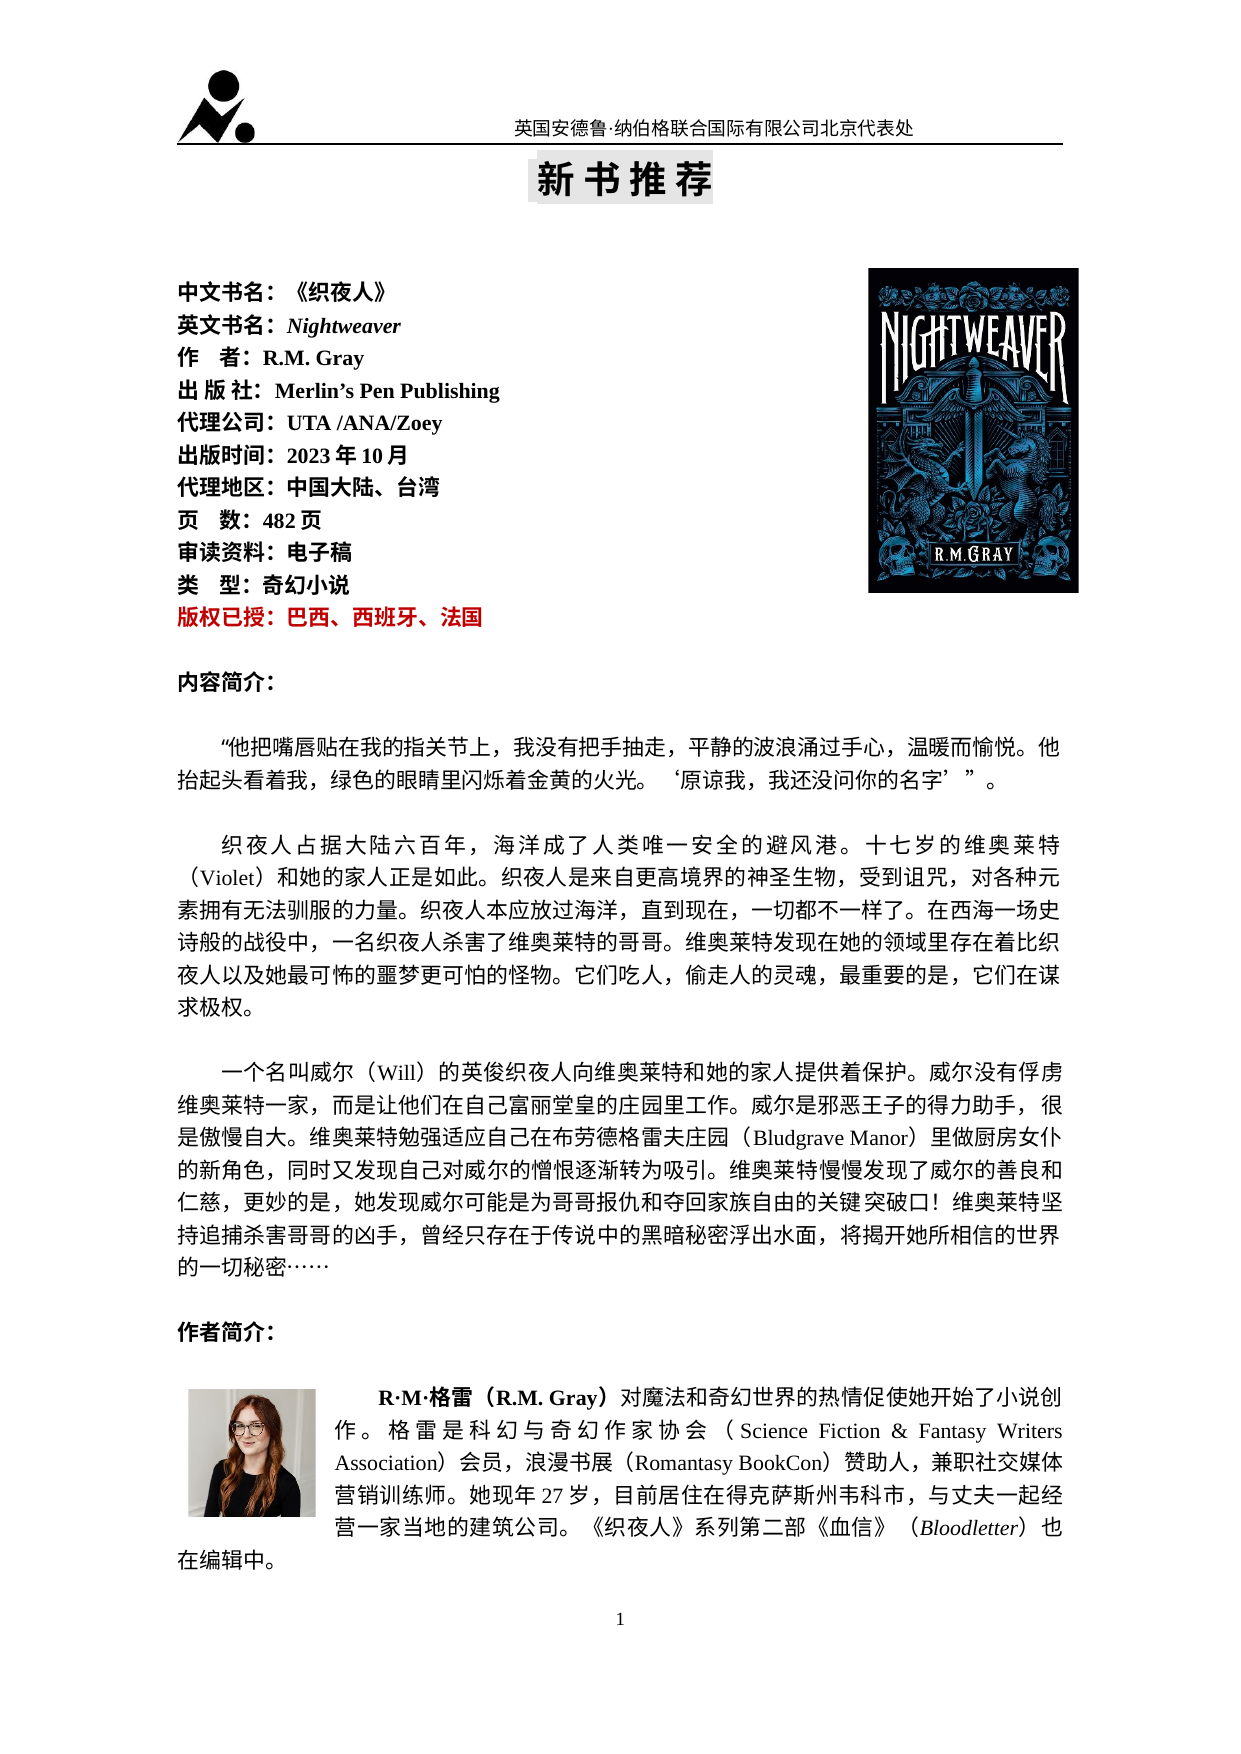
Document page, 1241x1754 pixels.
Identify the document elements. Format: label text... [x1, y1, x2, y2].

picture [868, 268, 1079, 593]
text “他把嘴唇贴在我的指关节上，我没有把手抽走，平静的波浪涌过手心，温暖而愉悦。他抬起头看着我，绿色的眼睛里闪烁着金黄的火光。‘原谅我，我还没问你的名字’”。 [177, 730, 1063, 795]
text 织夜人占据大陆六百年，海洋成了人类唯一安全的避风港。十七岁的维奥莱特（Violet）和她的家人正是如此。织夜人是来自更高境界的神圣生物，受到诅咒，对各种元素拥有无法驯服的力量。织夜人本应放过海洋，直到现在，一切都不一样了。在西海一场史诗般的战役中，一名织夜人杀害了维奥莱特的哥哥。维奥莱特发现在她的领域里存在着比织夜人以及她最可怖的噩梦更可怕的怪物。它们吃人，偷走人的灵魂，最重要的是，它们在谋求极权。 [177, 827, 1063, 1022]
text 审读资料：电子稿 [177, 535, 868, 567]
text 作 者：R.M. Gray [177, 340, 868, 372]
text 英文书名：Nightweaver [177, 307, 868, 340]
picture [188, 1389, 316, 1517]
text 代理公司：UTA /ANA/Zoey [177, 405, 868, 437]
text 代理地区：中国大陆、台湾 [177, 470, 868, 502]
text 页 数：482页 [177, 502, 868, 535]
text 内容简介： [177, 665, 1063, 697]
text 出 版 社：Merlin’s Pen Publishing [177, 372, 868, 405]
text 作者简介： [177, 1315, 1063, 1347]
text 出版时间：2023年10月 [177, 437, 868, 470]
text 类 型：奇幻小说 [177, 567, 1063, 600]
text 中文书名：《织夜人》 [177, 275, 868, 307]
text 版权已授：巴西、西班牙、法国 [177, 600, 1063, 632]
text R·M·格雷（R.M. Gray）对魔法和奇幻世界的热情促使她开始了小说创作。格雷是科幻与奇幻作家协会（Science Fiction & Fantasy Writers Association）会员，浪漫书展（Romantasy BookCon）赞助人，兼职社交媒体营销训练师。她现年27岁，目前居住在得克萨斯州韦科市，与丈夫一起经营一家当地的建筑公司。《织夜人》系列第二部《血信》（Bloodletter）也在编辑中。 [177, 1380, 1063, 1575]
picture [177, 70, 255, 143]
text 新 书 推 荐 [177, 145, 1063, 210]
text 一个名叫威尔（Will）的英俊织夜人向维奥莱特和她的家人提供着保护。威尔没有俘虏维奥莱特一家，而是让他们在自己富丽堂皇的庄园里工作。威尔是邪恶王子的得力助手，很是傲慢自大。维奥莱特勉强适应自己在布劳德格雷夫庄园（Bludgrave Manor）里做厨房女仆的新角色，同时又发现自己对威尔的憎恨逐渐转为吸引。维奥莱特慢慢发现了威尔的善良和仁慈，更妙的是，她发现威尔可能是为哥哥报仇和夺回家族自由的关键突破口！维奥莱特坚持追捕杀害哥哥的凶手，曾经只存在于传说中的黑暗秘密浮出水面，将揭开她所相信的世界的一切秘密…… [177, 1055, 1063, 1282]
